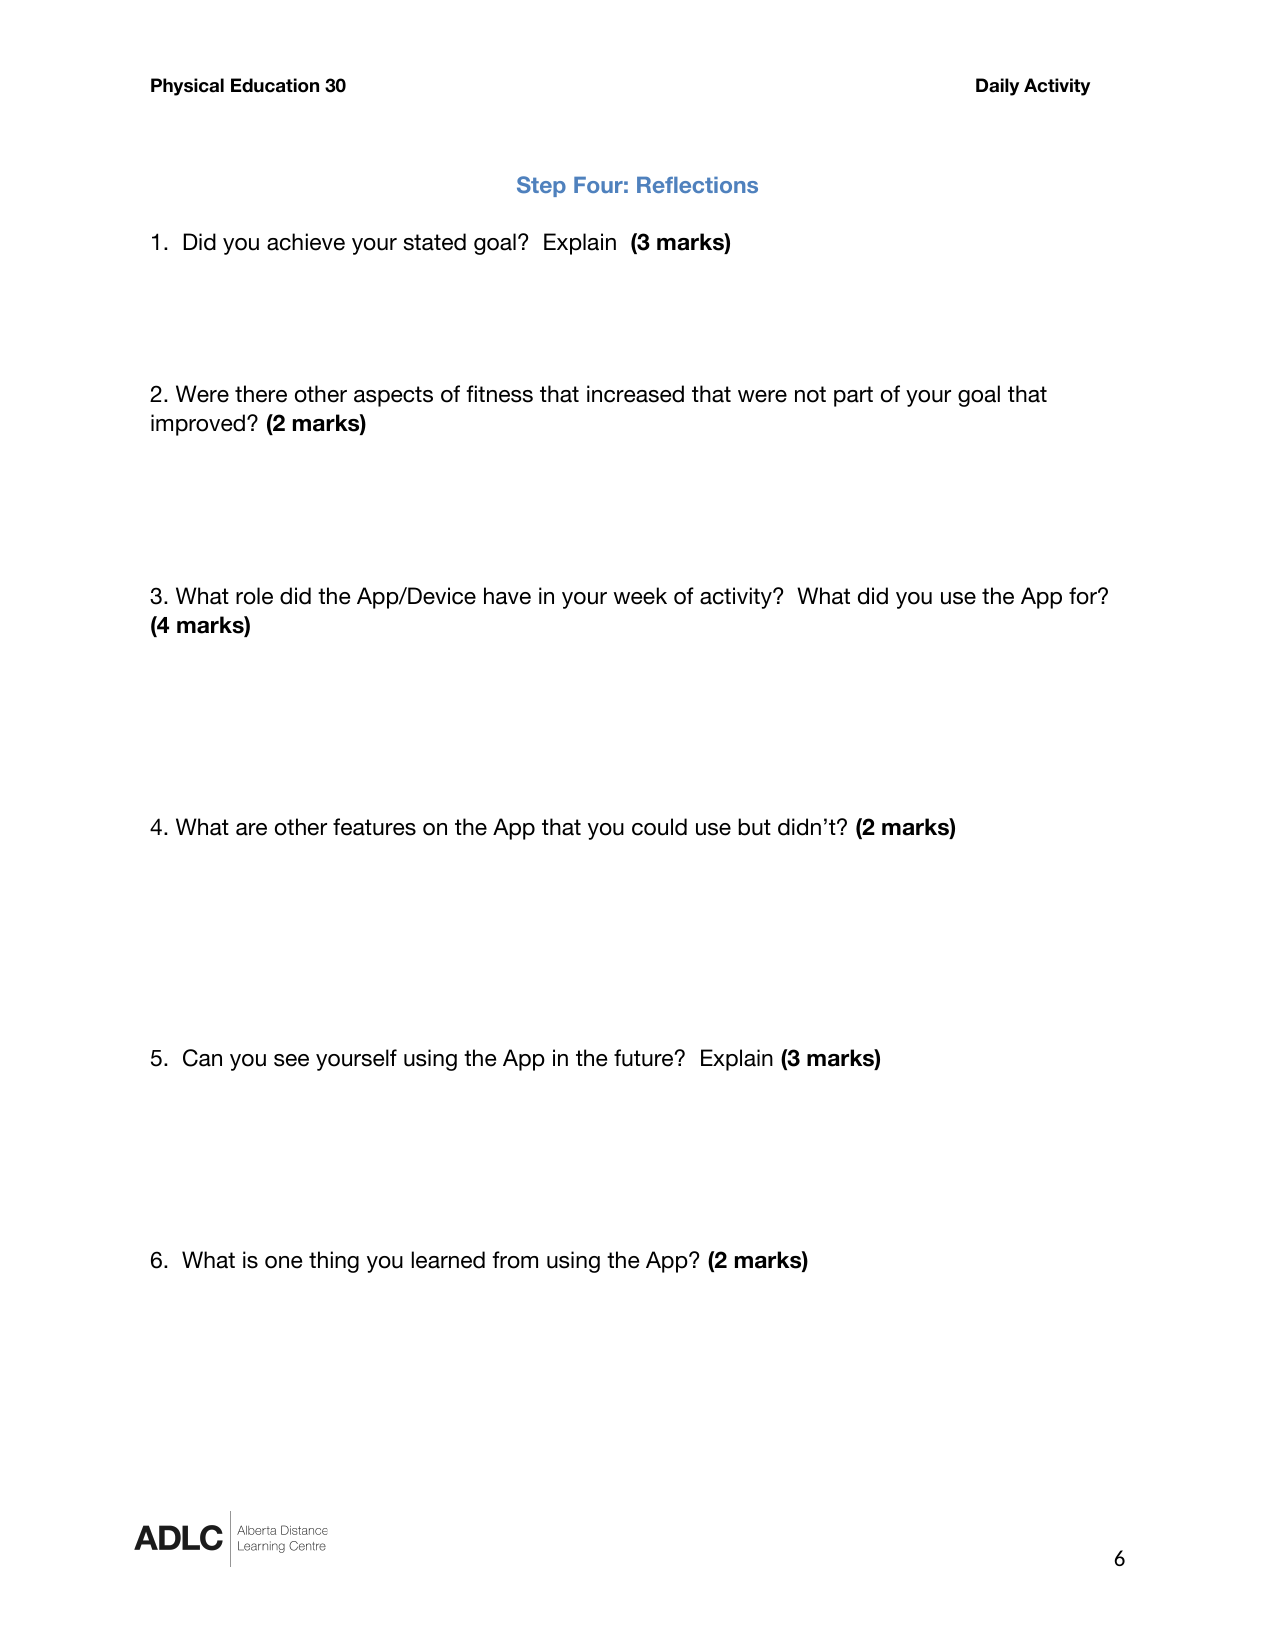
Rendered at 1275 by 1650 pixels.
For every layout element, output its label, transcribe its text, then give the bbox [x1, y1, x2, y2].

text 5. Can you see yourself using the App in the future? Explain (3 marks) [150, 1044, 1125, 1073]
picture [134, 1511, 328, 1567]
text 6. What is one thing you learned from using the App? (2 marks) [150, 1246, 1125, 1275]
subtitle Step Four: Reflections [150, 171, 1125, 200]
text 1. Did you achieve your stated goal? Explain (3 marks) [150, 228, 1125, 257]
text 4. What are other features on the App that you could use but didn’t? (2 marks) [150, 813, 1125, 842]
text 3. What role did the App/Device have in your week of activity? What did you use the App for? (4 marks) [150, 582, 1125, 640]
text 2. Were there other aspects of fitness that increased that were not part of your goal that improved? (2 marks) [150, 381, 1125, 438]
